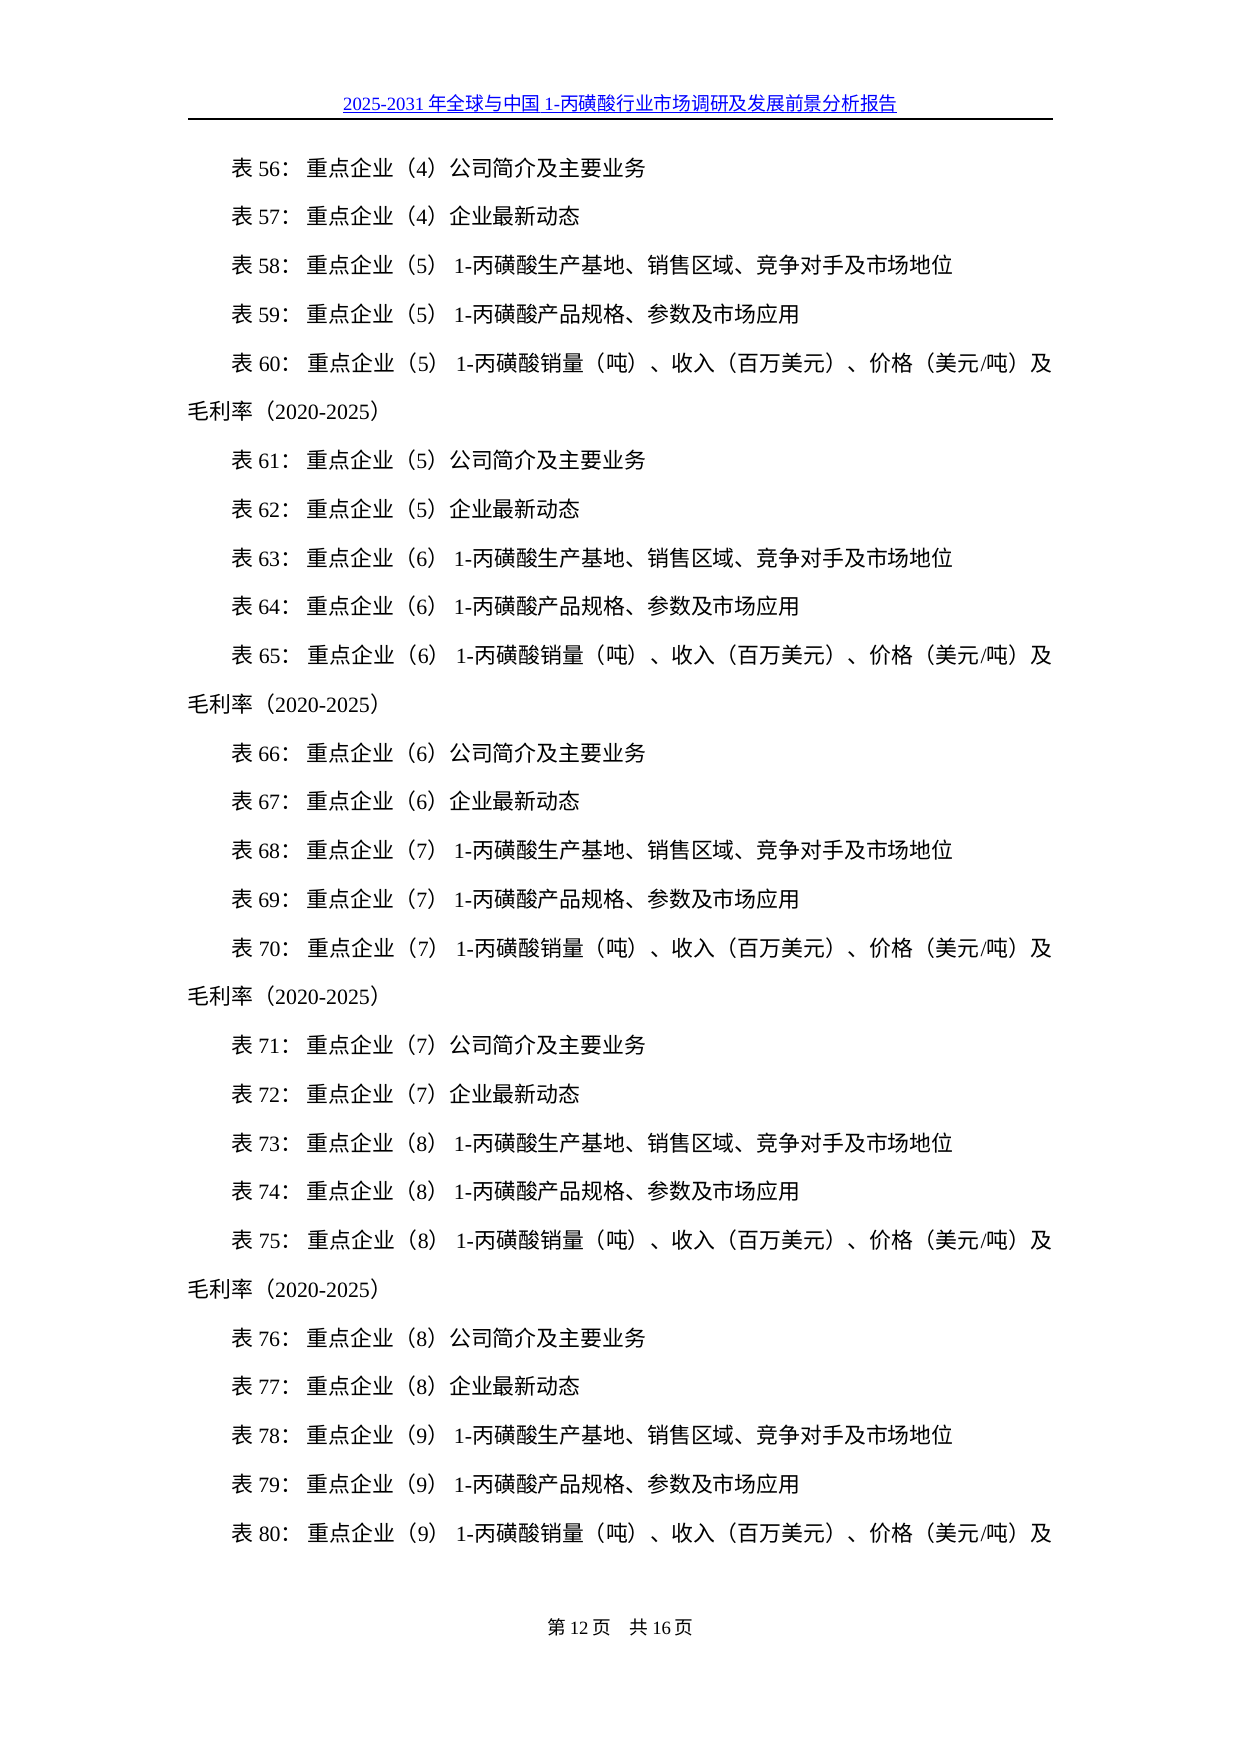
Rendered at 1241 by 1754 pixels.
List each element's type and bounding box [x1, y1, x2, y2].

text [187, 150, 1053, 1548]
